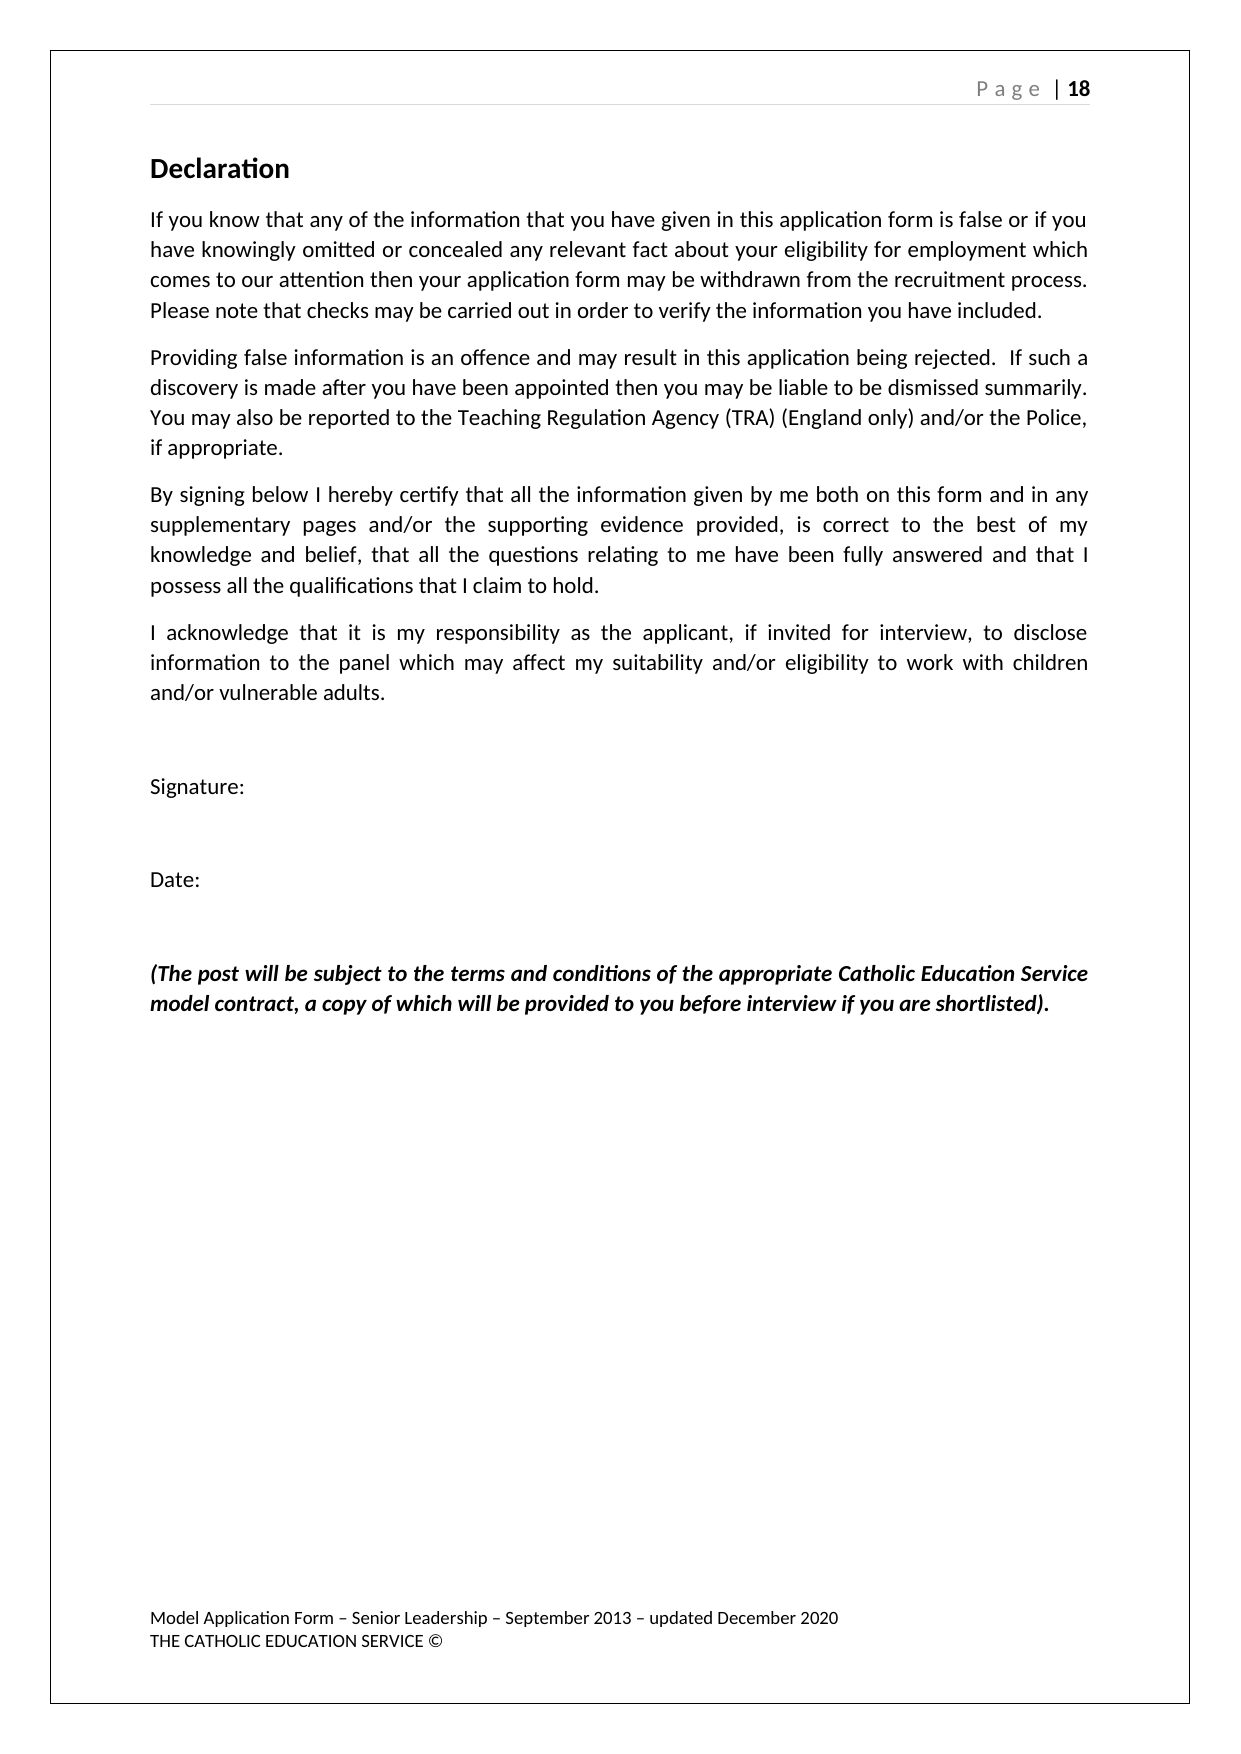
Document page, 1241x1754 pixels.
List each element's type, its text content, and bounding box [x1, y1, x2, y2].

text Date: [150, 866, 1090, 893]
text By signing below I hereby certify that all the information given by me both on this form and in any supplementary pages and/or the supporting evidence provided, is correct to the best of my knowledge and belief, that all the questions relating to me have been fully answered and that I possess all the qualifications that I claim to hold. [150, 480, 1090, 599]
text I acknowledge that it is my responsibility as the applicant, if invited for interview, to disclose information to the panel which may affect my suitability and/or eligibility to work with children and/or vulnerable adults. [150, 618, 1090, 706]
text Declaration [150, 150, 1090, 186]
text (The post will be subject to the terms and conditions of the appropriate Catholic Education Service model contract, a copy of which will be provided to you before interview if you are shortlisted). [150, 959, 1090, 1017]
text Signature: [150, 772, 1090, 800]
text If you know that any of the information that you have given in this application form is false or if you have knowingly omitted or concealed any relevant fact about your eligibility for employment which comes to our attention then your application form may be withdrawn from the recruitment process. Please note that checks may be carried out in order to verify the information you have included. [150, 205, 1090, 324]
text Providing false information is an offence and may result in this application being rejected. If such a discovery is made after you have been appointed then you may be liable to be dismissed summarily. You may also be reported to the Teaching Regulation Agency (TRA) (England only) and/or the Police, if appropriate. [150, 343, 1090, 461]
